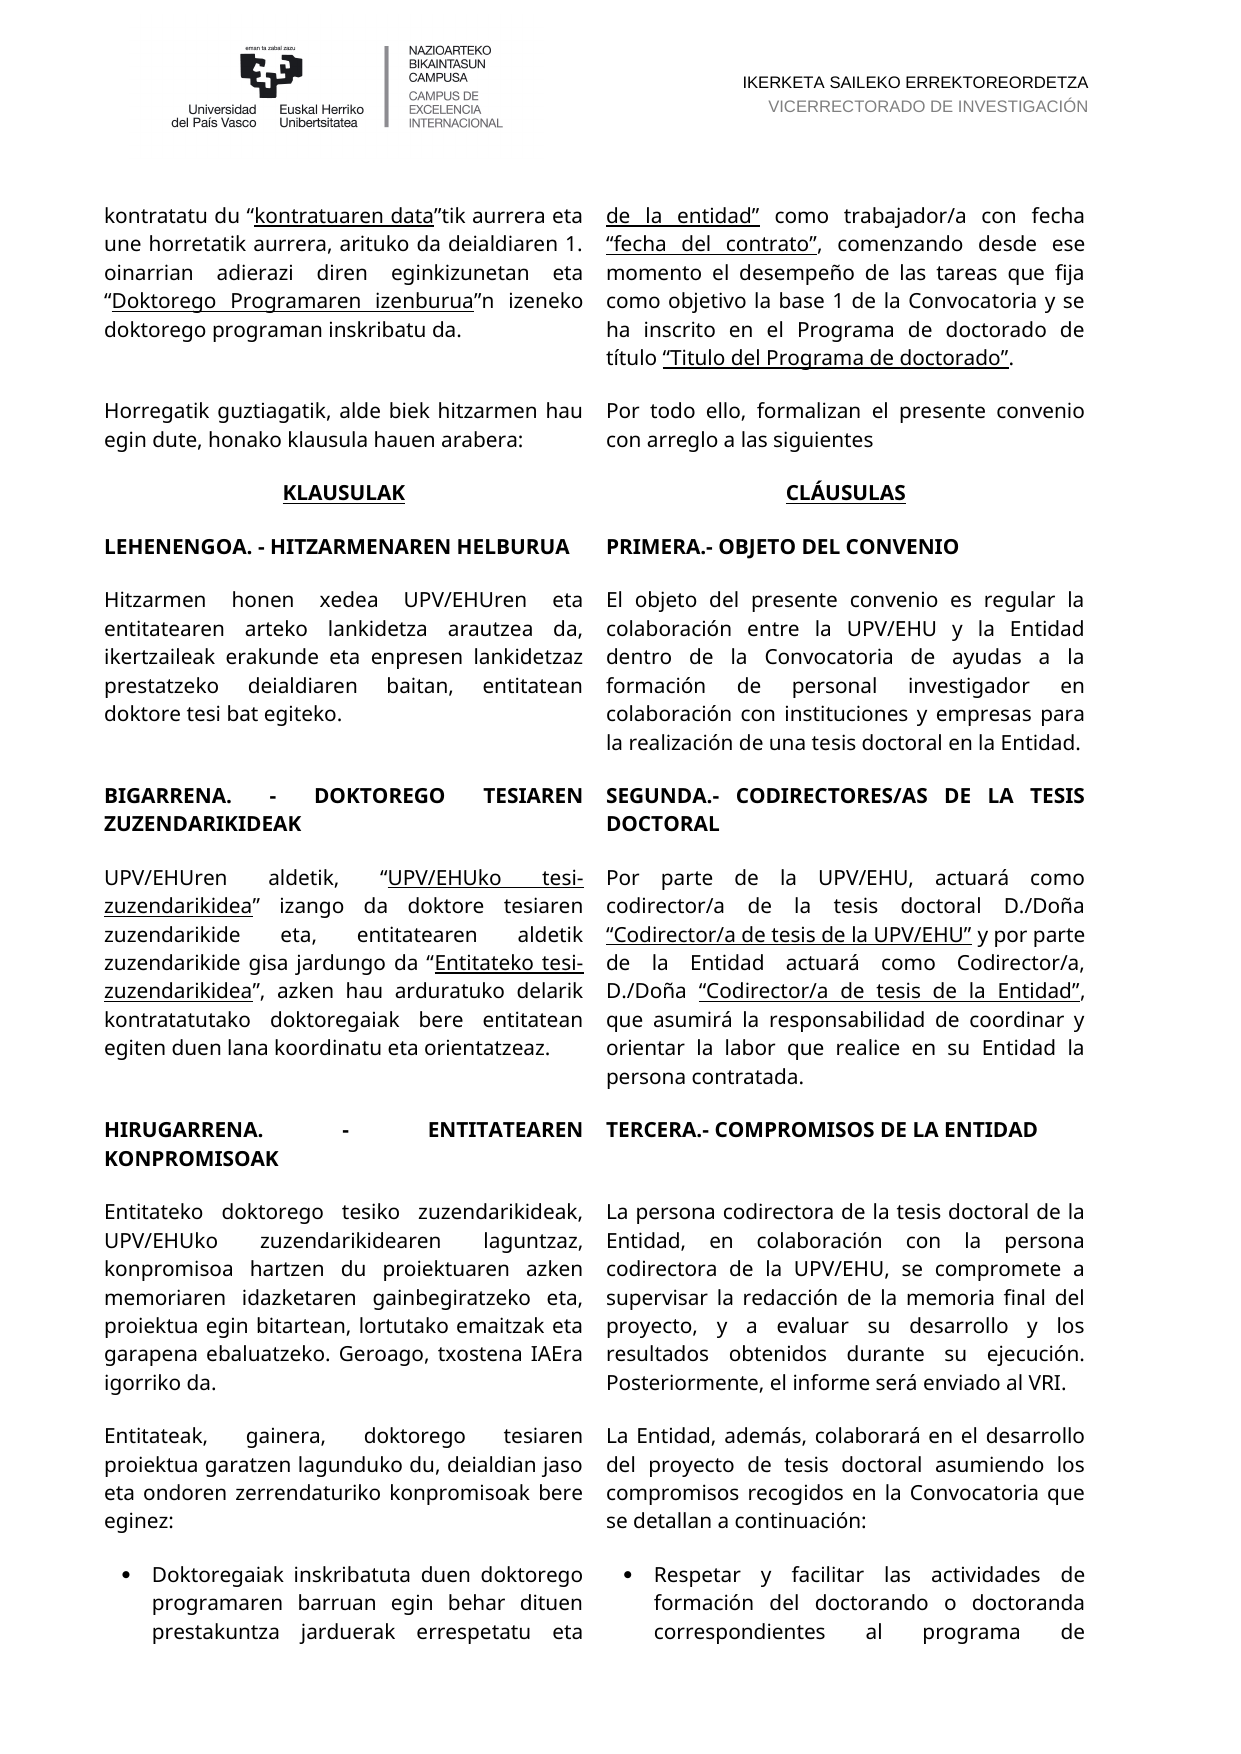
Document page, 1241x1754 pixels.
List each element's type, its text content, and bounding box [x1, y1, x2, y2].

table_cell UPV/EHUren aldetik, “UPV/EHUko tesi-zuzendarikidea” izango da doktore tesiaren zuzendarikide eta, entitatearen aldetik zuzendarikide gisa jardungo da “Entitateko tesi-zuzendarikidea”, azken hau arduratuko delarik kontratatutako doktoregaiak bere entitatean egiten duen lana koordinatu eta orientatzeaz. [93, 850, 594, 1103]
table_cell La persona codirectora de la tesis doctoral de la Entidad, en colaboración con la persona codirectora de la UPV/EHU, se compromete a supervisar la redacción de la memoria final del proyecto, y a evaluar su desarrollo y los resultados obtenidos durante su ejecución. Posteriormente, el informe será enviado al VRI. [595, 1185, 1097, 1409]
table_cell Entitateko doktorego tesiko zuzendarikideak, UPV/EHUko zuzendarikidearen laguntzaz, konpromisoa hartzen du proiektuaren azken memoriaren idazketaren gainbegiratzeko eta, proiektua egin bitartean, lortutako emaitzak eta garapena ebaluatzeko. Geroago, txostena IAEra igorriko da. [93, 1185, 594, 1409]
table_cell La Entidad, además, colaborará en el desarrollo del proyecto de tesis doctoral asumiendo los compromisos recogidos en la Convocatoria que se detallan a continuación: [595, 1409, 1097, 1548]
table_cell BIGARRENA. - DOKTOREGO TESIAREN ZUZENDARIKIDEAK [93, 769, 594, 850]
table_cell Por todo ello, formalizan el presente convenio con arreglo a las siguientes [595, 384, 1097, 466]
table_cell LEHENENGOA. - HITZARMENAREN HELBURUA [93, 520, 594, 573]
table_cell Doktoregaiak inskribatuta duen doktorego programaren barruan egin behar dituen prestakuntza jarduerak errespetatu eta erraztea. [93, 1548, 594, 1645]
table_cell Por parte de la UPV/EHU, actuará como codirector/a de la tesis doctoral D./Doña “Codirector/a de tesis de la UPV/EHU” y por parte de la Entidad actuará como Codirector/a, D./Doña “Codirector/a de tesis de la Entidad”, que asumirá la responsabilidad de coordinar y orientar la labor que realice en su Entidad la persona contratada. [595, 850, 1097, 1103]
table_cell HIRUGARRENA. - ENTITATEAREN KONPROMISOAK [93, 1103, 594, 1185]
table_cell Respetar y facilitar las actividades de formación del doctorando o doctoranda correspondientes al programa de doctorado en el que estén inscritos. [595, 1548, 1097, 1645]
table_cell Entitateak, gainera, doktorego tesiaren proiektua garatzen lagunduko du, deialdian jaso eta ondoren zerrendaturiko konpromisoak bere eginez: [93, 1409, 594, 1548]
table_cell Horregatik guztiagatik, alde biek hitzarmen hau egin dute, honako klausula hauen arabera: [93, 384, 594, 466]
table_cell SEGUNDA.- CODIRECTORES/AS DE LA TESIS DOCTORAL [595, 769, 1097, 850]
table_cell Hitzarmen honen xedea UPV/EHUren eta entitatearen arteko lankidetza arautzea da, ikertzaileak erakunde eta enpresen lankidetzaz prestatzeko deialdiaren baitan, entitatean doktore tesi bat egiteko. [93, 573, 594, 768]
table_cell KLAUSULAK [93, 466, 594, 519]
table_cell CLÁUSULAS [595, 466, 1097, 519]
picture [129, 14, 545, 159]
table_cell El objeto del presente convenio es regular la colaboración entre la UPV/EHU y la Entidad dentro de la Convocatoria de ayudas a la formación de personal investigador en colaboración con instituciones y empresas para la realización de una tesis doctoral en la Entidad. [595, 573, 1097, 768]
table_cell PRIMERA.- OBJETO DEL CONVENIO [595, 520, 1097, 573]
table_cell TERCERA.- COMPROMISOS DE LA ENTIDAD [595, 1103, 1097, 1185]
